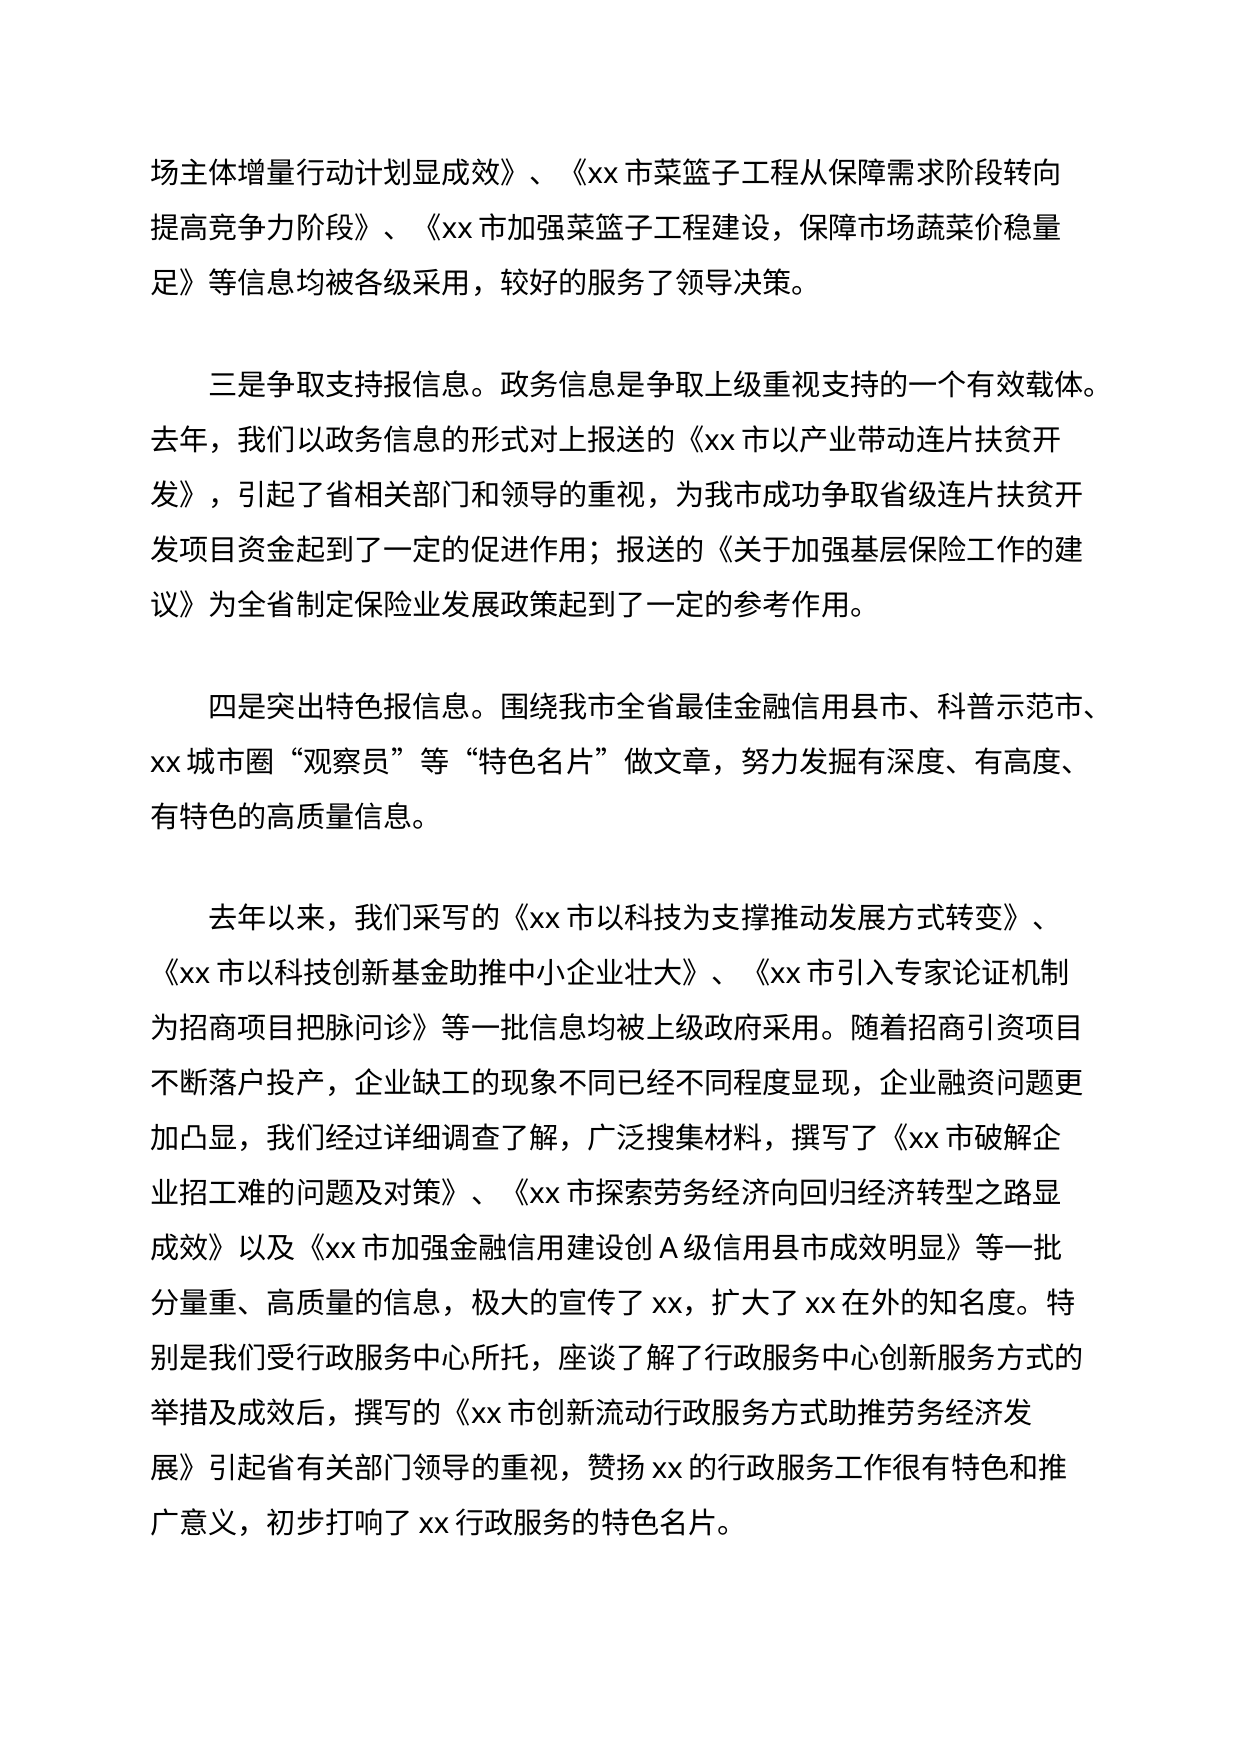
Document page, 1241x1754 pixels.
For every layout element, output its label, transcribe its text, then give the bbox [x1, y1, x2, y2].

text 去年以来，我们采写的《xx市以科技为支撑推动发展方式转变》、《xx市以科技创新基金助推中小企业壮大》、《xx市引入专家论证机制为招商项目把脉问诊》等一批信息均被上级政府采用。随着招商引资项目不断落户投产，企业缺工的现象不同已经不同程度显现，企业融资问题更加凸显，我们经过详细调查了解，广泛搜集材料，撰写了《xx市破解企业招工难的问题及对策》、《xx市探索劳务经济向回归经济转型之路显成效》以及《xx市加强金融信用建设创A级信用县市成效明显》等一批分量重、高质量的信息，极大的宣传了xx，扩大了xx在外的知名度。特别是我们受行政服务中心所托，座谈了解了行政服务中心创新服务方式的举措及成效后，撰写的《xx市创新流动行政服务方式助推劳务经济发展》引起省有关部门领导的重视，赞扬xx的行政服务工作很有特色和推广意义，初步打响了xx行政服务的特色名片。 [150, 895, 1090, 1542]
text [150, 150, 1090, 302]
text 四是突出特色报信息。围绕我市全省最佳金融信用县市、科普示范市、xx城市圈“观察员”等“特色名片”做文章，努力发掘有深度、有高度、有特色的高质量信息。 [150, 683, 1090, 835]
text 三是争取支持报信息。政务信息是争取上级重视支持的一个有效载体。去年，我们以政务信息的形式对上报送的《xx市以产业带动连片扶贫开发》，引起了省相关部门和领导的重视，为我市成功争取省级连片扶贫开发项目资金起到了一定的促进作用；报送的《关于加强基层保险工作的建议》为全省制定保险业发展政策起到了一定的参考作用。 [150, 362, 1090, 624]
